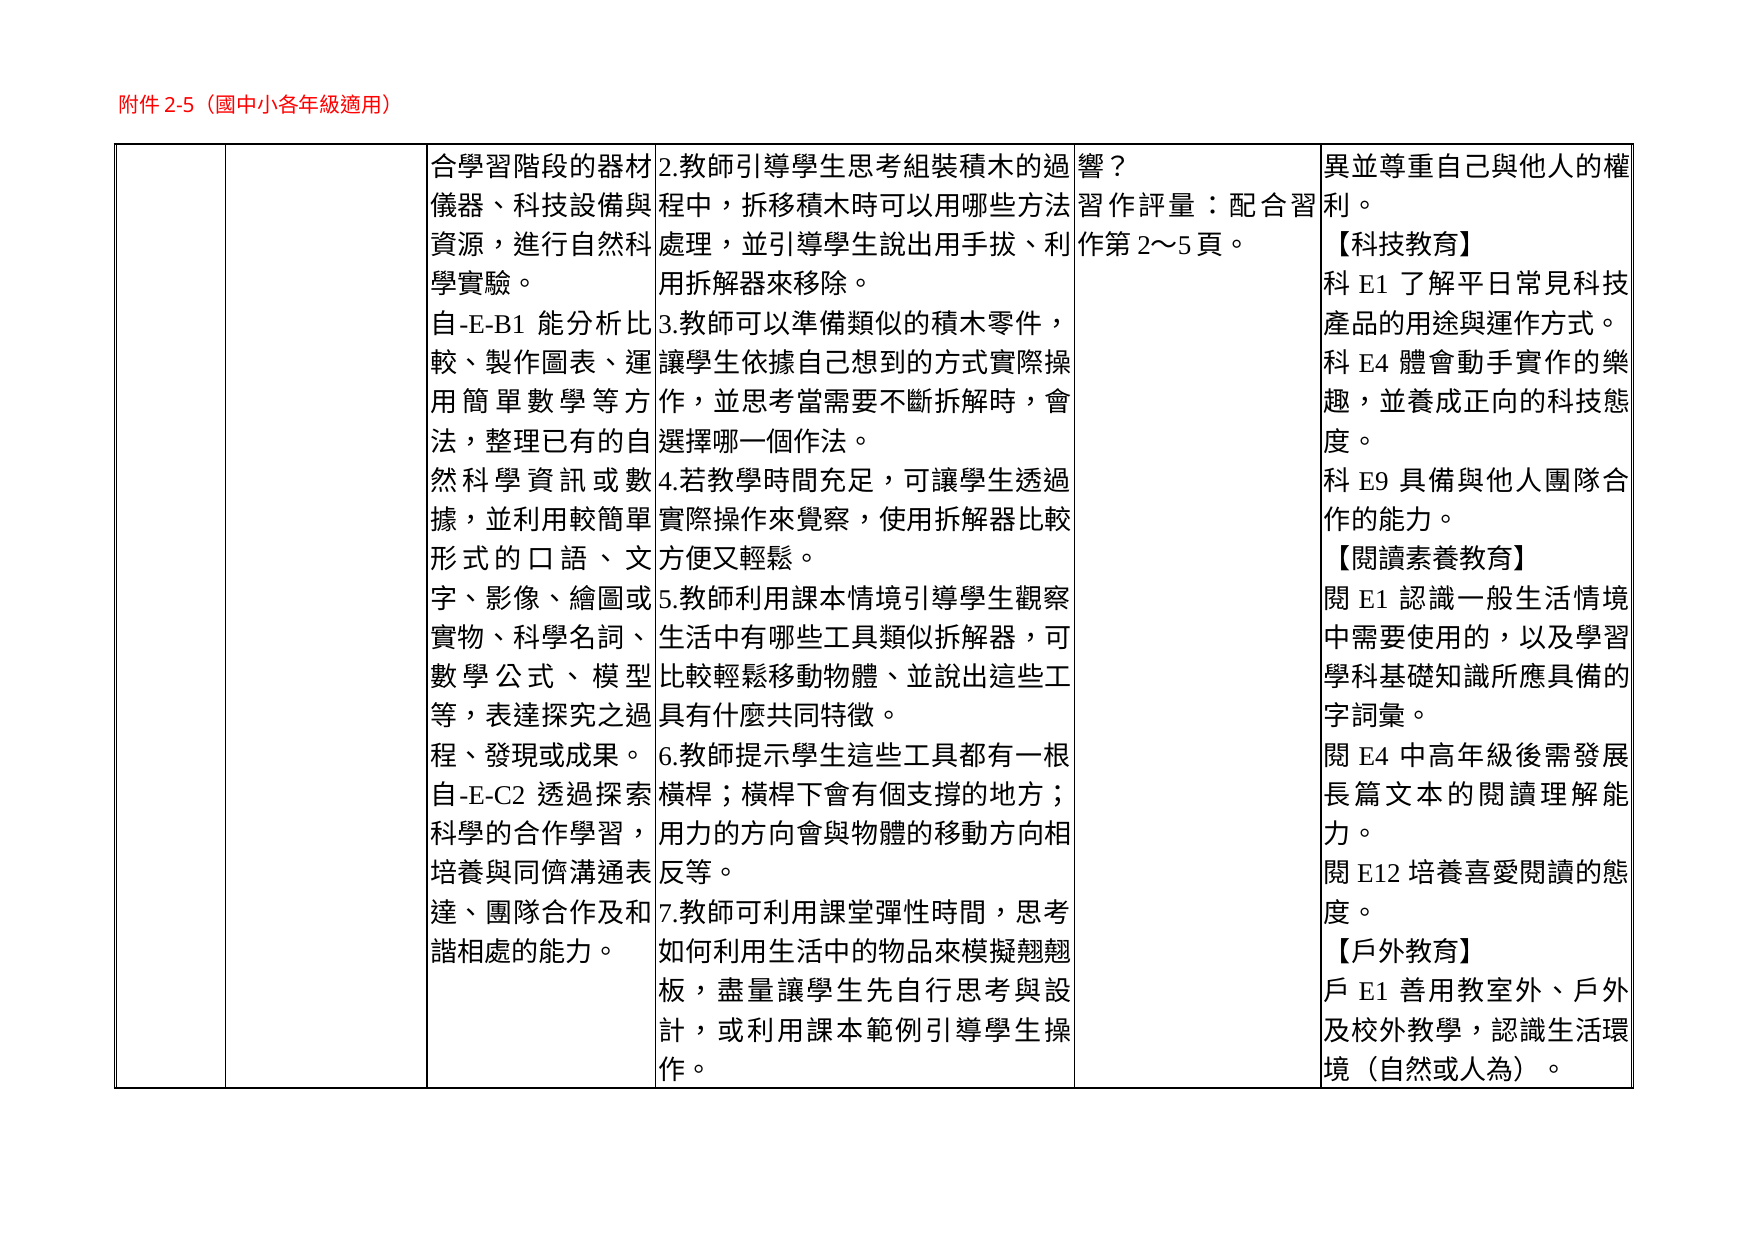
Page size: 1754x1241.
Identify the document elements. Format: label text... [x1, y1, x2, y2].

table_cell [226, 145, 426, 1087]
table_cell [1075, 145, 1320, 1087]
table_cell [1322, 145, 1631, 1087]
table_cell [656, 145, 1074, 1087]
table_cell 一 [117, 145, 225, 1087]
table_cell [428, 145, 655, 1087]
